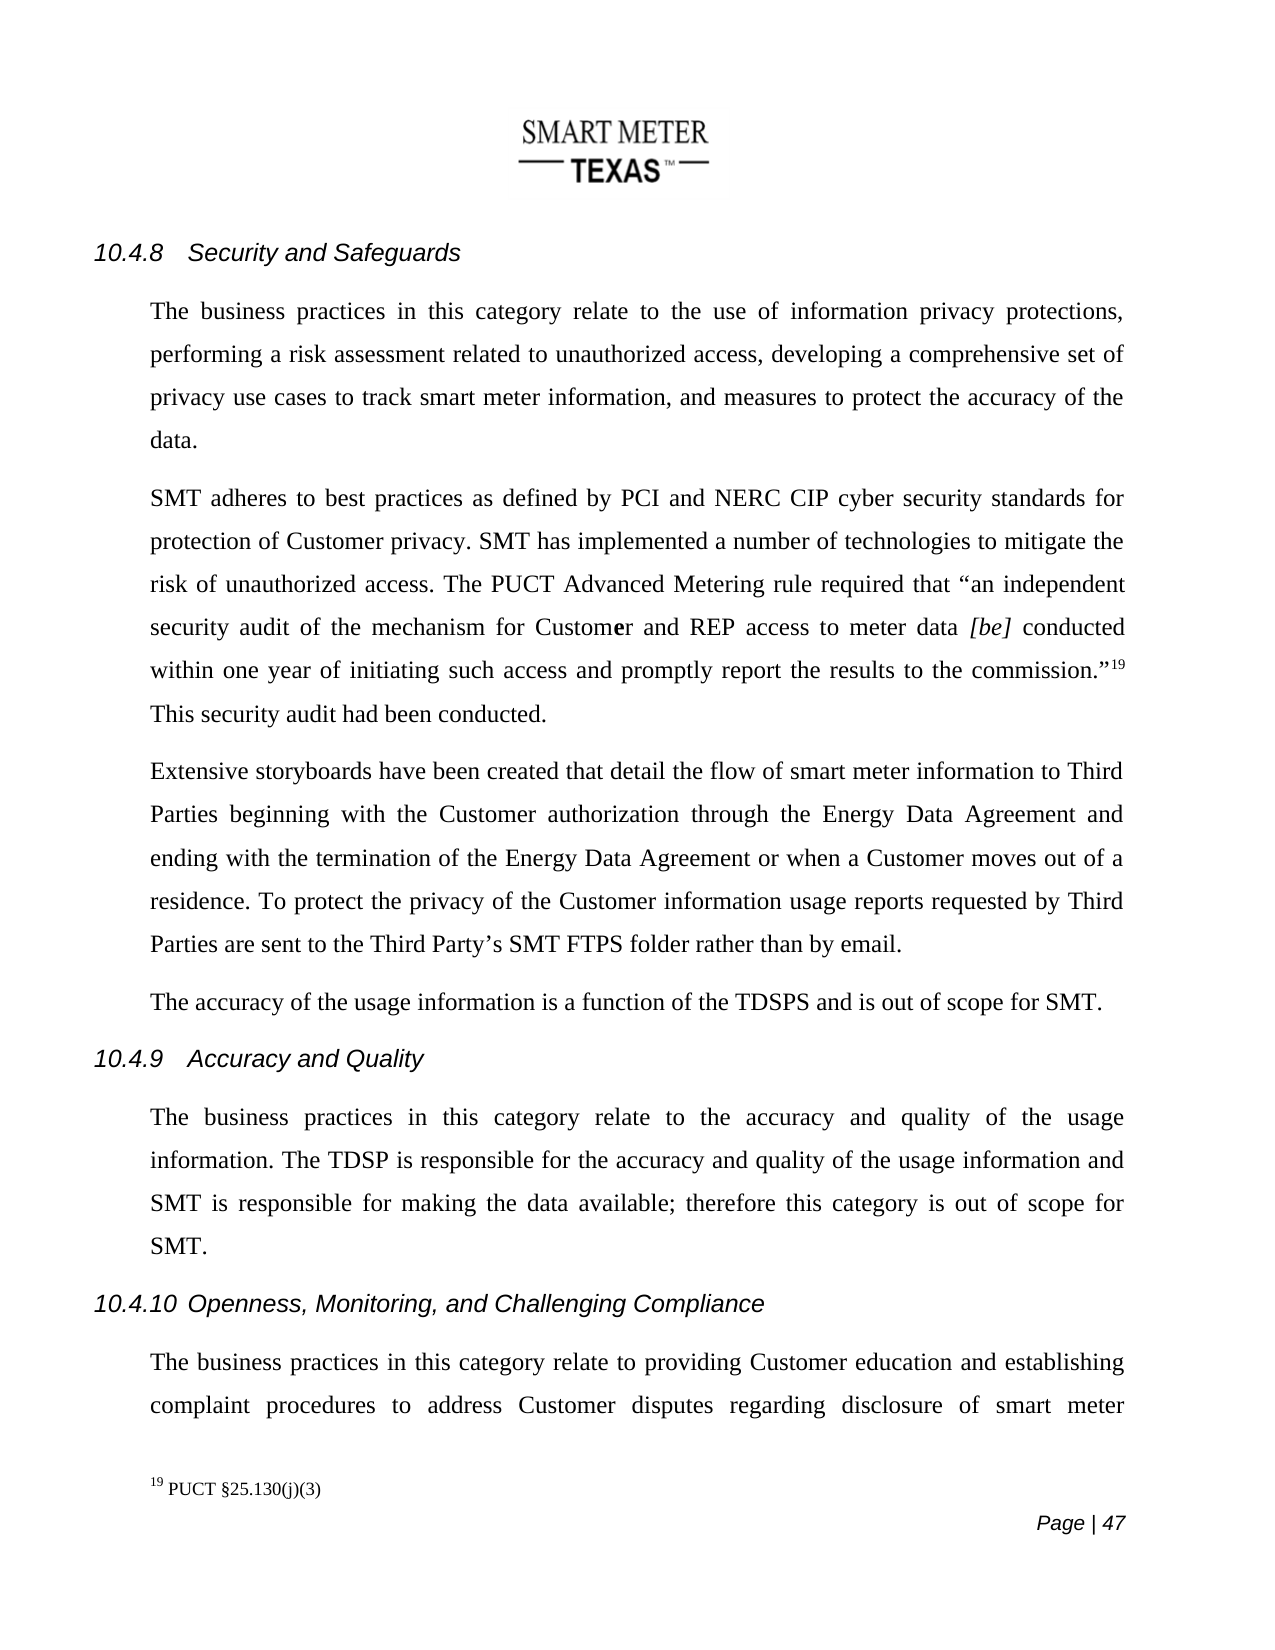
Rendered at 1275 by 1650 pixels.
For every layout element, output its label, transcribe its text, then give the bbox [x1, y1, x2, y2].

subtitle Accuracy and Quality [94, 1044, 1125, 1073]
text The business practices in this category relate to the accuracy and quality of the usage information. The TDSP is responsible for the accuracy and quality of the usage information and SMT is responsible for making the data available; therefore this category is out of scope for SMT. [150, 1102, 1125, 1260]
text SMT adheres to best practices as defined by PCI and NERC CIP cyber security standards for protection of Customer privacy. SMT has implemented a number of technologies to mitigate the risk of unauthorized access. The PUCT Advanced Metering rule required that “an independent security audit of the mechanism for Customer and REP access to meter data [be] conducted within one year of initiating such access and promptly report the results to the commission.” This security audit had been conducted. [150, 483, 1125, 727]
picture [507, 107, 731, 200]
subtitle Security and Safeguards [94, 238, 1125, 267]
text The business practices in this category relate to the use of information privacy protections, performing a risk assessment related to unauthorized access, developing a comprehensive set of privacy use cases to track smart meter information, and measures to protect the accuracy of the data. [150, 296, 1125, 454]
text Extensive storyboards have been created that detail the flow of smart meter information to Third Parties beginning with the Customer authorization through the Energy Data Agreement and ending with the termination of the Energy Data Agreement or when a Customer moves out of a residence. To protect the privacy of the Customer information usage reports requested by Third Parties are sent to the Third Party’s SMT FTPS folder rather than by email. [150, 756, 1125, 958]
subtitle Openness, Monitoring, and Challenging Compliance [94, 1289, 1125, 1318]
text The accuracy of the usage information is a function of the TDSPS and is out of scope for SMT. [150, 987, 1125, 1015]
